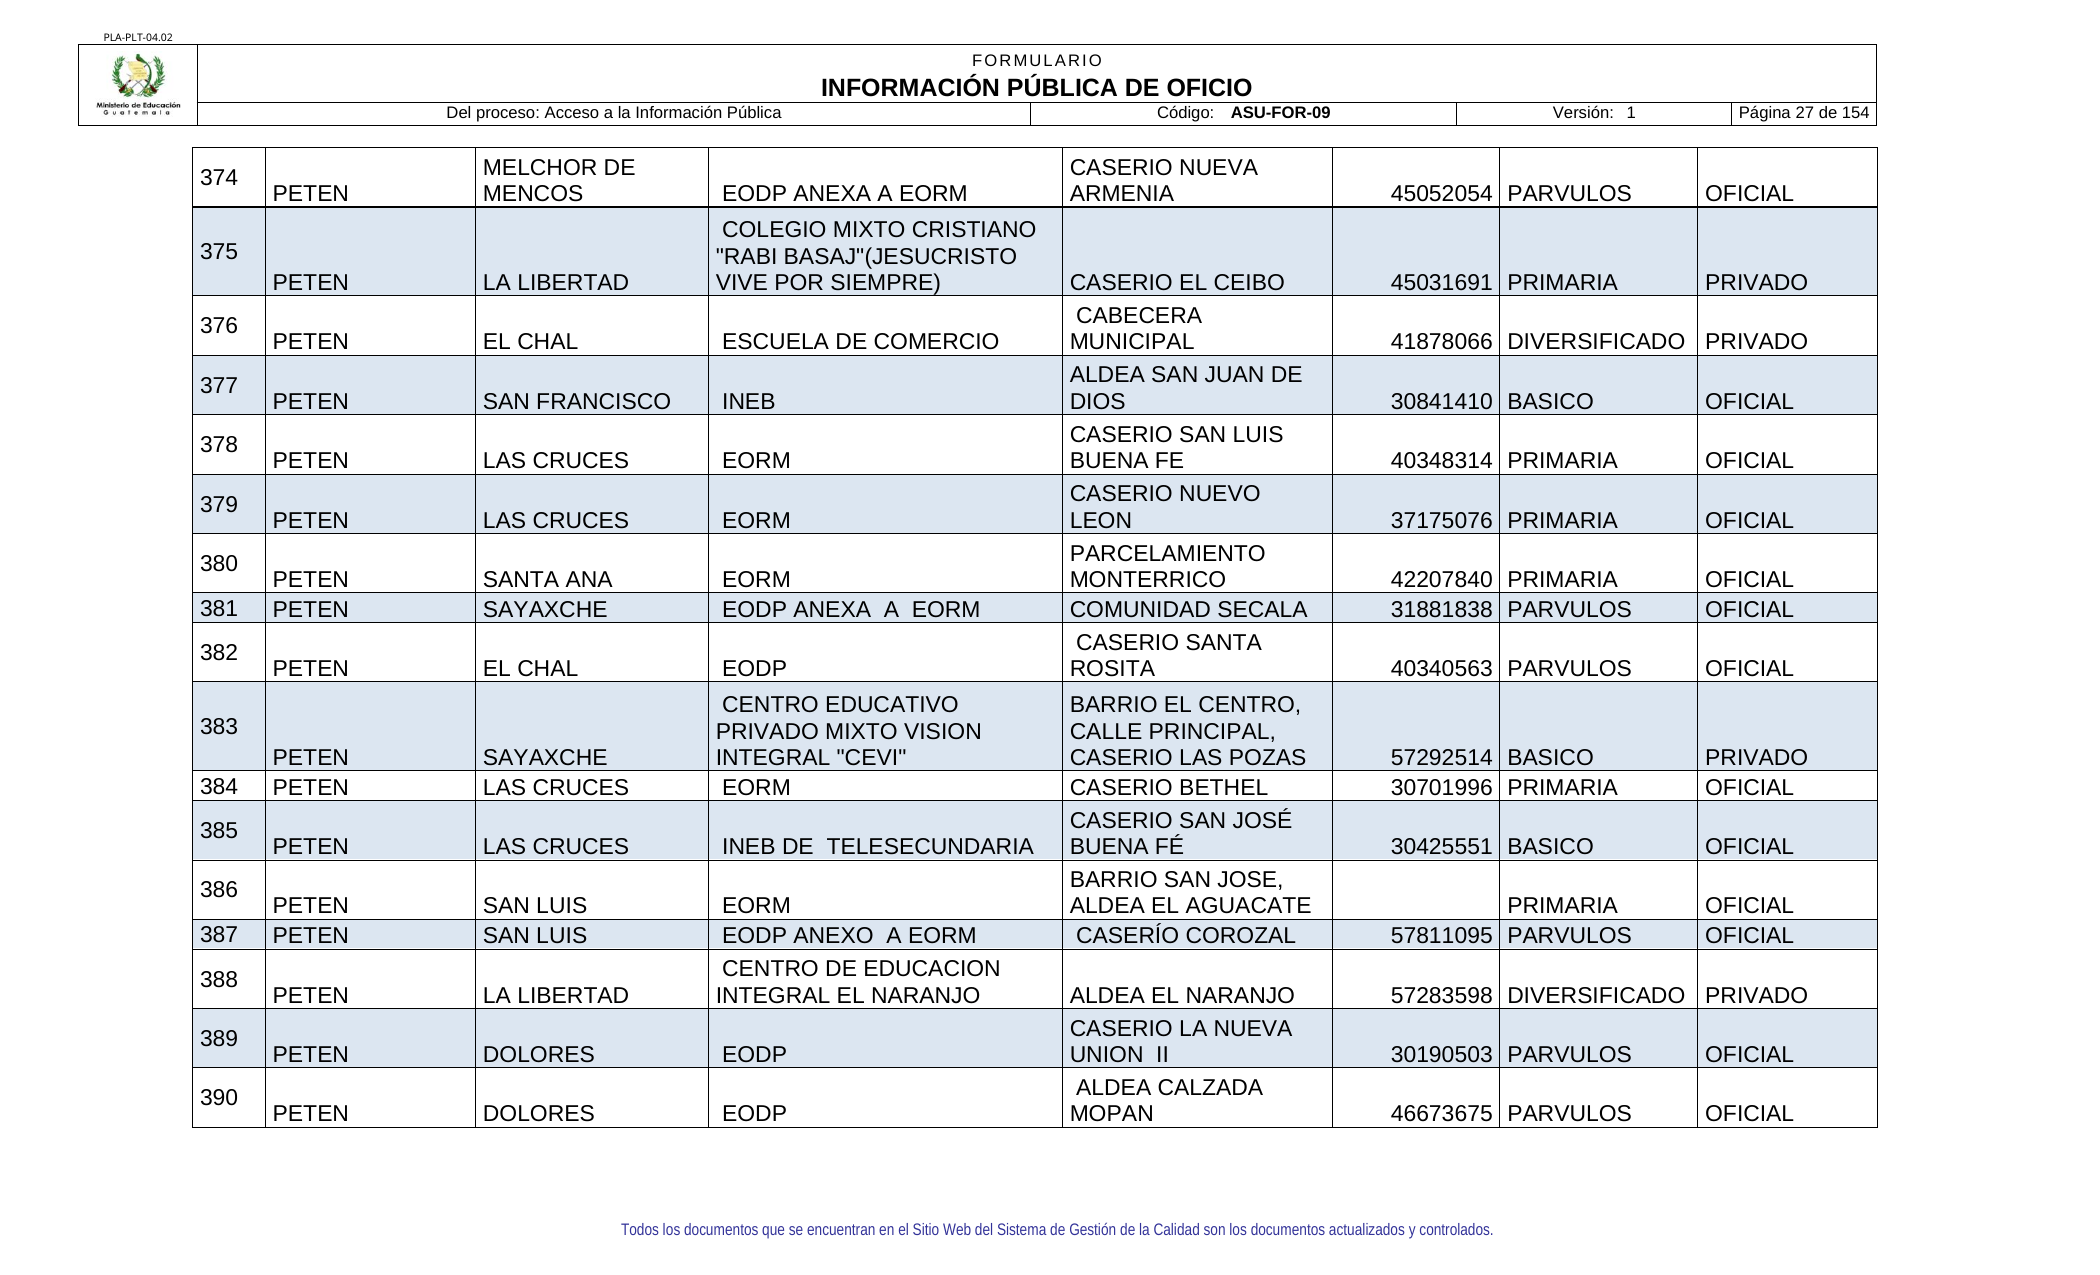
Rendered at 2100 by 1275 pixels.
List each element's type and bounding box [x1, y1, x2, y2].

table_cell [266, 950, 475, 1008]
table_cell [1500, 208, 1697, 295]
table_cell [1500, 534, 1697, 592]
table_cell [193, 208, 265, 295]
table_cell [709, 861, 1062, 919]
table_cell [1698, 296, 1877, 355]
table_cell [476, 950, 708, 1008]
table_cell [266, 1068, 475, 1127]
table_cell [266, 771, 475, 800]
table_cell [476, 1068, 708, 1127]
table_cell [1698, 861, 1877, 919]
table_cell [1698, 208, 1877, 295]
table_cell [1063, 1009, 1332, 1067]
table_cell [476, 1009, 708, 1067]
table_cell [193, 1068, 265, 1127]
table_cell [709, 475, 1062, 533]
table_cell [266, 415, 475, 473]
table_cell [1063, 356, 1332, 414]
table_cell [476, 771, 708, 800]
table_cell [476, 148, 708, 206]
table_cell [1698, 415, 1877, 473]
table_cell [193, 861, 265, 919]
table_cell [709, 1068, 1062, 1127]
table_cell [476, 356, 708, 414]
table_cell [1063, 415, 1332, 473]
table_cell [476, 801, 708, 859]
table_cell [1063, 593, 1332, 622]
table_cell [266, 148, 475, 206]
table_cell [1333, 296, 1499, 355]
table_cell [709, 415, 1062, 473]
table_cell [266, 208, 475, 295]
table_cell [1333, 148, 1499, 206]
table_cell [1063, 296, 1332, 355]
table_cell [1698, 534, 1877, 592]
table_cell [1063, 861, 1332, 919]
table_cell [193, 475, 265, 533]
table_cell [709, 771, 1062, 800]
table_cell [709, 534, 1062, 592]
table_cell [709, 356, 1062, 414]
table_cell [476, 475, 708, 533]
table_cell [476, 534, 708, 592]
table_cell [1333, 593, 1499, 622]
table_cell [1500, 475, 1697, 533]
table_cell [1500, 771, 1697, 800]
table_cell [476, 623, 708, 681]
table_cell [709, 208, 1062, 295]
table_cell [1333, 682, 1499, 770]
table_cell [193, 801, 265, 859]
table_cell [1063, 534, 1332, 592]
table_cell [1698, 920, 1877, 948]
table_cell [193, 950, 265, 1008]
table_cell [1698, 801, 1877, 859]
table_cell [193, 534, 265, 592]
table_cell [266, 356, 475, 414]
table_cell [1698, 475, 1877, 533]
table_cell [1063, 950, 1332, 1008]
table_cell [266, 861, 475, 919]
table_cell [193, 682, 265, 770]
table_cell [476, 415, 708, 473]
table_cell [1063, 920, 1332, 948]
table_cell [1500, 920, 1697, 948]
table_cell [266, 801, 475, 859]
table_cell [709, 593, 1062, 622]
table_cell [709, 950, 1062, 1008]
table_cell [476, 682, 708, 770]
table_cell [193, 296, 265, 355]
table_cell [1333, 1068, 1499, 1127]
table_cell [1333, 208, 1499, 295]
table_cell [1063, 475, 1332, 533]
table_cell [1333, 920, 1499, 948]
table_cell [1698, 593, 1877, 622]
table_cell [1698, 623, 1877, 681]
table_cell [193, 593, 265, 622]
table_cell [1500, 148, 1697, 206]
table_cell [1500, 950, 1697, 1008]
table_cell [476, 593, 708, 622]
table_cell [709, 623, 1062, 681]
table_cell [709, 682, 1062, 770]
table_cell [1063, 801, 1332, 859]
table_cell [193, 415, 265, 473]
picture [95, 51, 181, 117]
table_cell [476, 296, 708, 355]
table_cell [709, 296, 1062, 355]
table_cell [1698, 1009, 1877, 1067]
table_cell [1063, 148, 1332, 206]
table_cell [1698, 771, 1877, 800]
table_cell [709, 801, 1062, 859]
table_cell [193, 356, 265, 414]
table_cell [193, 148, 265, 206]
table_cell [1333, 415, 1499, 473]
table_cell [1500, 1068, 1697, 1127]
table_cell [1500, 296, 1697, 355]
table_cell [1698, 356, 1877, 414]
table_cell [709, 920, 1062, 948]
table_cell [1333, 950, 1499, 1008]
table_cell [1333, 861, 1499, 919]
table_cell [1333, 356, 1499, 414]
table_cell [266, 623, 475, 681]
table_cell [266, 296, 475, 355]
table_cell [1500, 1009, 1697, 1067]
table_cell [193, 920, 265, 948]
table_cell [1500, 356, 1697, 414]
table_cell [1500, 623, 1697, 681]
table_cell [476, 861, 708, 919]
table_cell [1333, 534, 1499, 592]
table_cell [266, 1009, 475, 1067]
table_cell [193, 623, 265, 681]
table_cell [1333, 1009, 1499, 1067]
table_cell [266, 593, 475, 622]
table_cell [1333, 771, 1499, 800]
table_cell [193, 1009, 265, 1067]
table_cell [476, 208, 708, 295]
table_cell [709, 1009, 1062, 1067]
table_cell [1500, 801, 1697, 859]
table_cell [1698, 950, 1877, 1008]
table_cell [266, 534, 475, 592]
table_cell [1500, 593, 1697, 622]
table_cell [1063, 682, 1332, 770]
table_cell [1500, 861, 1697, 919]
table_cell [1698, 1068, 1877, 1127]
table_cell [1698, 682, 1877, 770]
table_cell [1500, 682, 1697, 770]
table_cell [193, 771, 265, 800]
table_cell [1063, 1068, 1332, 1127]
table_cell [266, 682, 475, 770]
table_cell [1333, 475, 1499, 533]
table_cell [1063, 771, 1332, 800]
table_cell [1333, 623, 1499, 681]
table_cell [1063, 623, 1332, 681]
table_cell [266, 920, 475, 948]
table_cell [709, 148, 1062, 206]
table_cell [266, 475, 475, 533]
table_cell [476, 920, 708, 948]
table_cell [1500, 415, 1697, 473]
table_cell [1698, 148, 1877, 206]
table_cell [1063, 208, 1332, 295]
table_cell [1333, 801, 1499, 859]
